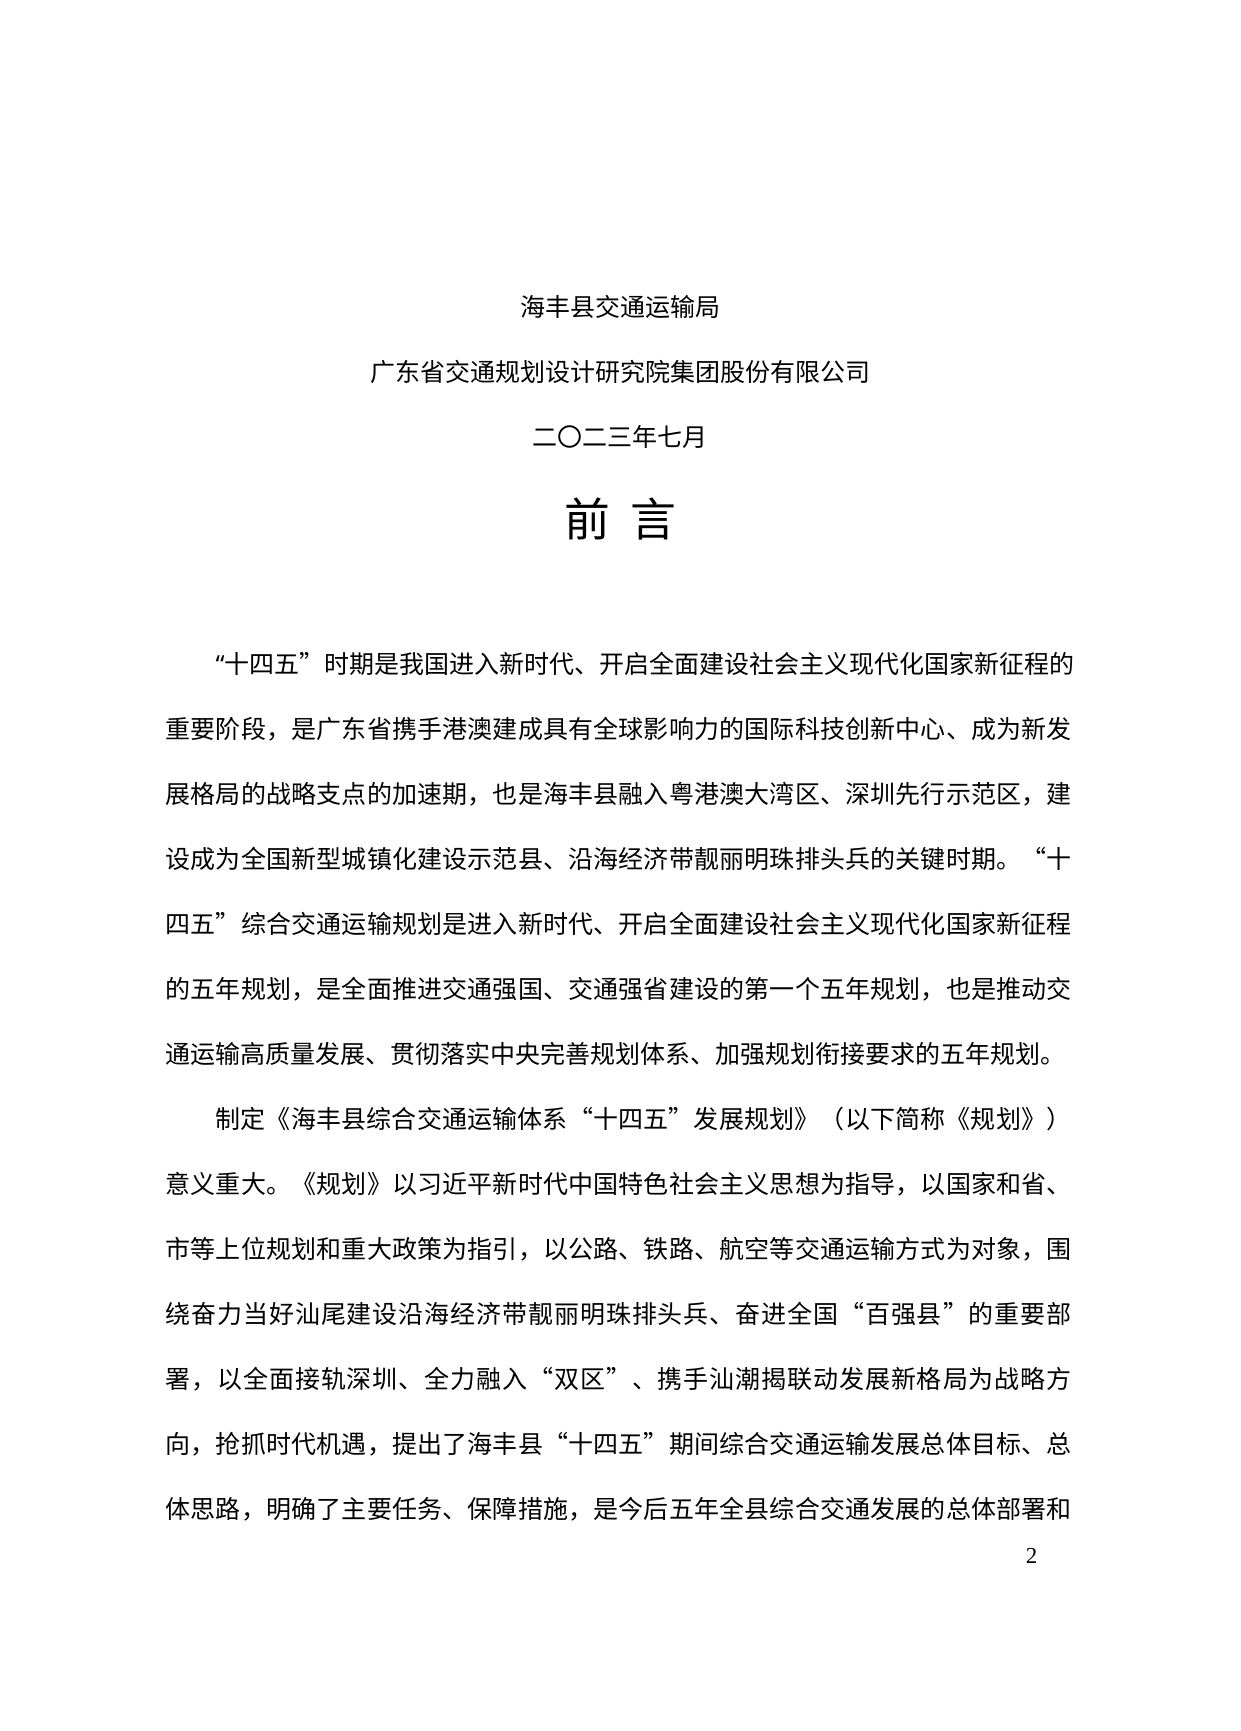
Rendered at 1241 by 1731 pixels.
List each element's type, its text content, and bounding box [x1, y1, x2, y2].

text 广东省交通规划设计研究院集团股份有限公司 [165, 338, 1075, 403]
text 海丰县交通运输局 [165, 273, 1075, 338]
text 前 言 [165, 468, 1075, 566]
text 二〇二三年七月 [165, 403, 1075, 468]
text “十四五”时期是我国进入新时代、开启全面建设社会主义现代化国家新征程的重要阶段，是广东省携手港澳建成具有全球影响力的国际科技创新中心、成为新发展格局的战略支点的加速期，也是海丰县融入粤港澳大湾区、深圳先行示范区，建设成为全国新型城镇化建设示范县、沿海经济带靓丽明珠排头兵的关键时期。“十四五”综合交通运输规划是进入新时代、开启全面建设社会主义现代化国家新征程的五年规划，是全面推进交通强国、交通强省建设的第一个五年规划，也是推动交通运输高质量发展、贯彻落实中央完善规划体系、加强规划衔接要求的五年规划。 [165, 631, 1075, 1086]
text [165, 1086, 1075, 1541]
